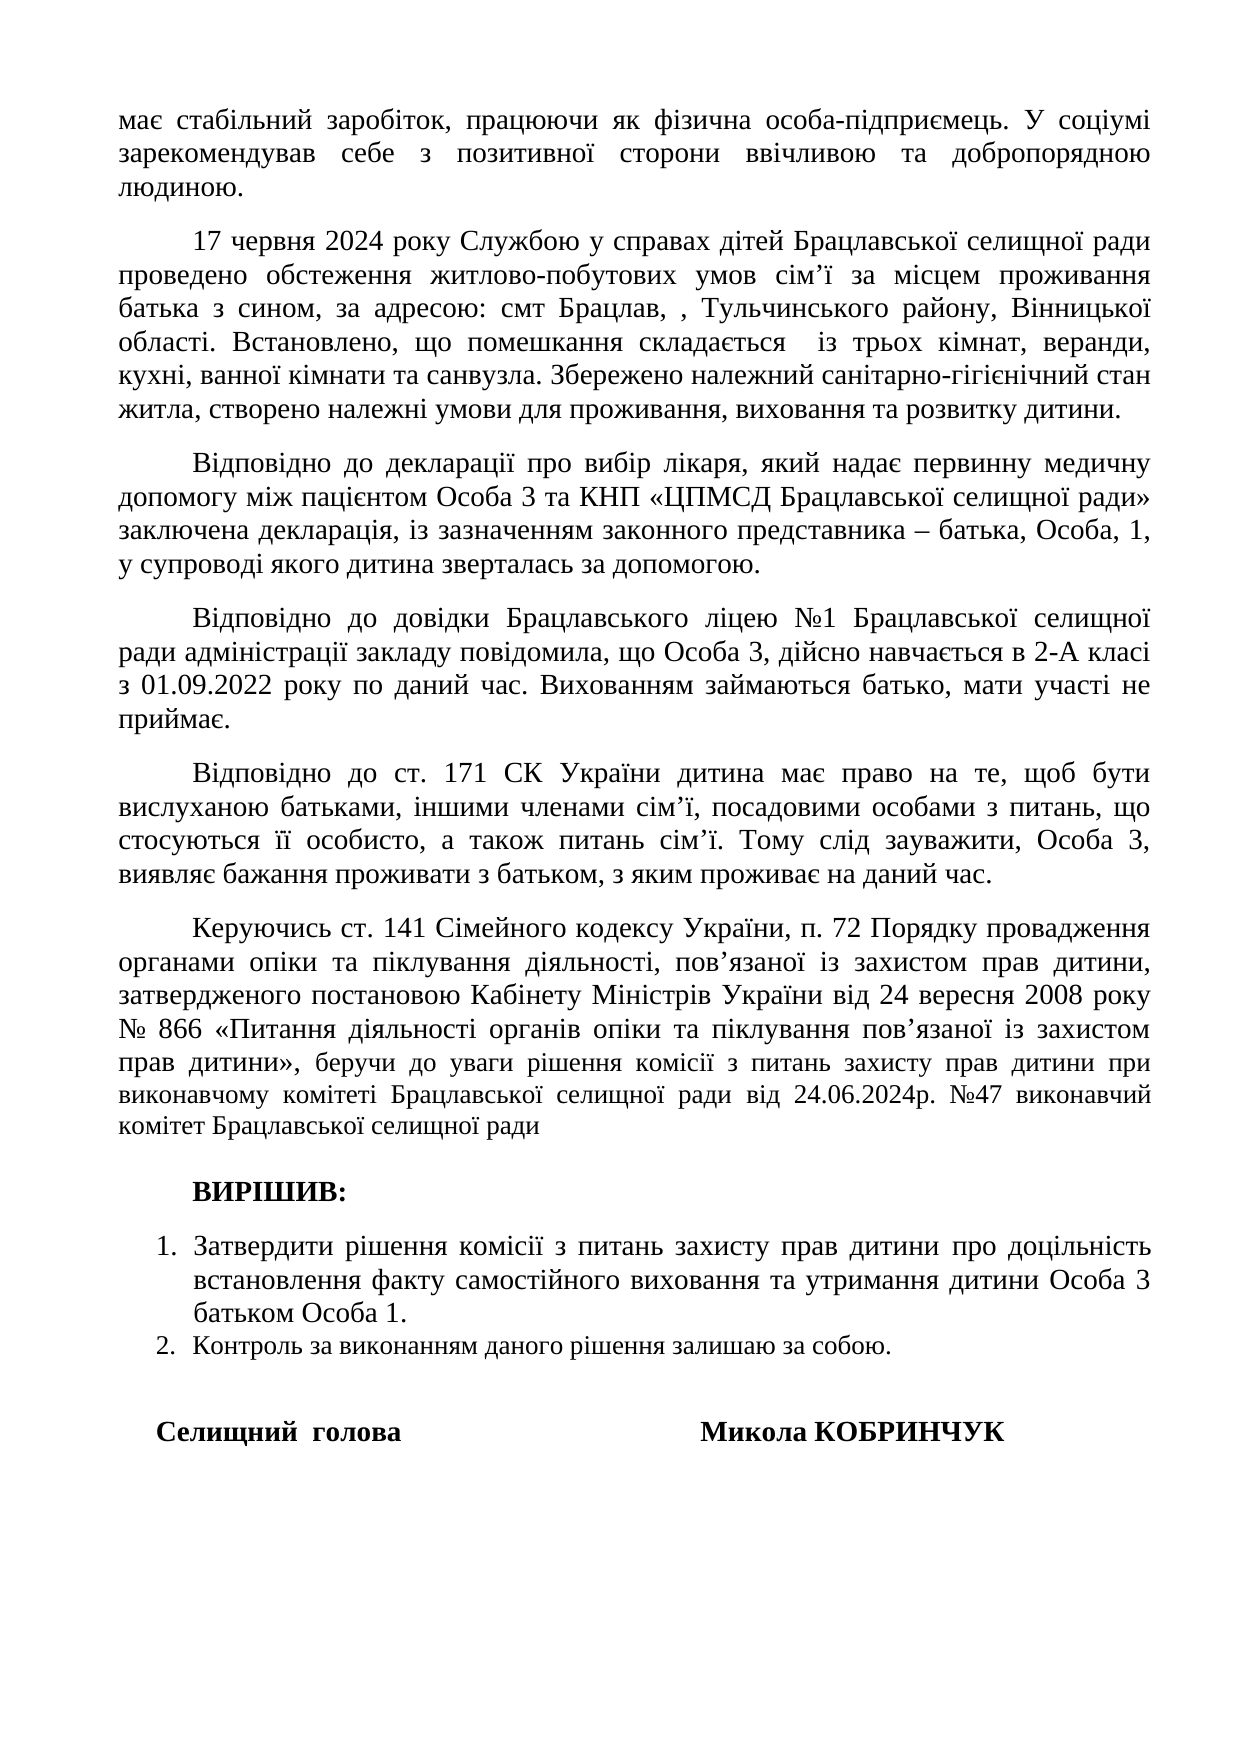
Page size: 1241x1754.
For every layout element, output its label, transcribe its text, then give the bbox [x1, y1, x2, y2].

text Керуючись ст. 141 Сімейного кодексу України, п. 72 Порядку провадження органами опіки та піклування діяльності, пов’язаної із захистом прав дитини, затвердженого постановою Кабінету Міністрів України від 24 вересня 2008 року № 866 «Питання діяльності органів опіки та піклування пов’язаної із захистом прав дитини», беручи до уваги рішення комісії з питань захисту прав дитини при виконавчому комітеті Брацлавської селищної ради від 24.06.2024р. №47 виконавчий комітет Брацлавської селищної ради [118, 910, 1152, 1140]
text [118, 102, 1152, 202]
text 17 червня 2024 року Службою у справах дітей Брацлавської селищної ради проведено обстеження житлово-побутових умов сім’ї за місцем проживання батька з сином, за адресою: смт Брацлав, , Тульчинського району, Вінницької області. Встановлено, що помешкання складається із трьох кімнат, веранди, кухні, ванної кімнати та санвузла. Збережено належний санітарно-гігієнічний стан житла, створено належні умови для проживання, виховання та розвитку дитини. [118, 223, 1152, 424]
list Затвердити рішення комісії з питань захисту прав дитини про доцільність встановлення факту самостійного виховання та утримання дитини Особа 3 батьком Особа 1. [156, 1228, 1152, 1329]
list Контроль за виконанням даного рішення залишаю за собою. [156, 1329, 1152, 1360]
text Селищний голова Микола КОБРИНЧУК [118, 1414, 1152, 1448]
text Відповідно до довідки Брацлавського ліцею №1 Брацлавської селищної ради адміністрації закладу повідомила, що Особа 3, дійсно навчається в 2-А класі з 01.09.2022 року по даний час. Вихованням займаються батько, мати участі не приймає. [118, 600, 1152, 734]
text ВИРІШИВ: [118, 1174, 1152, 1207]
text Відповідно до декларації про вибір лікаря, який надає первинну медичну допомогу між пацієнтом Особа 3 та КНП «ЦПМСД Брацлавської селищної ради» заключена декларація, із зазначенням законного представника – батька, Особа, 1, у супроводі якого дитина зверталась за допомогою. [118, 445, 1152, 579]
text Відповідно до ст. 171 СК України дитина має право на те, щоб бути вислуханою батьками, іншими членами сім’ї, посадовими особами з питань, що стосуються її особисто, а також питань сім’ї. Тому слід зауважити, Особа 3, виявляє бажання проживати з батьком, з яким проживає на даний час. [118, 755, 1152, 889]
